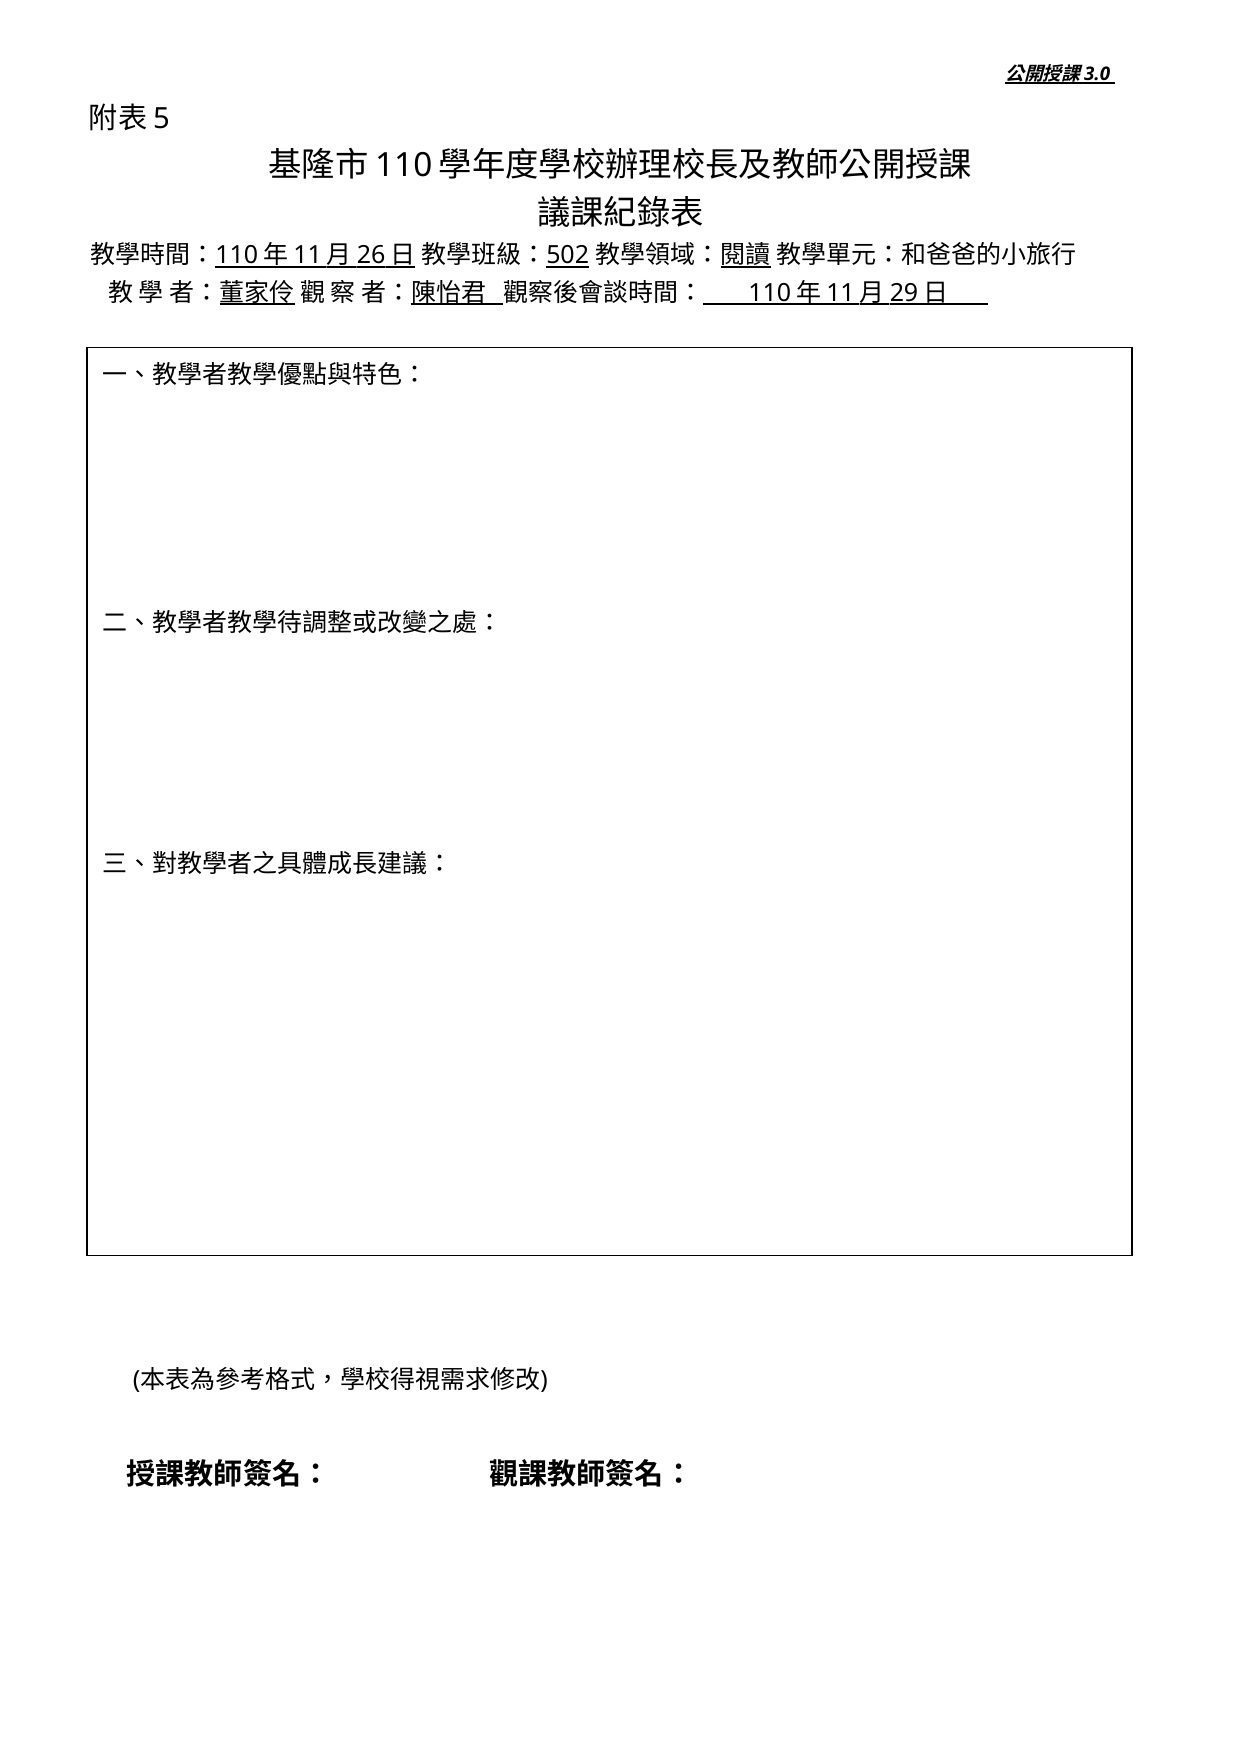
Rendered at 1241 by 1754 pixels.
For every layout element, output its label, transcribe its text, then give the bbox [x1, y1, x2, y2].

text (本表為參考格式，學校得視需求修改) [126, 1359, 1152, 1397]
text 附表5 [89, 95, 1152, 137]
text 議課紀錄表 [89, 186, 1152, 234]
text 教學時間：110年11月26日 教學班級：502 教學領域：閱讀 教學單元：和爸爸的小旅行 [51, 234, 1205, 272]
text 教 學 者：董家伶 觀 察 者：陳怡君 觀察後會談時間： 110年11月29日 [89, 272, 1152, 309]
text 授課教師簽名： 觀課教師簽名： [126, 1434, 1152, 1509]
text 基隆市110學年度學校辦理校長及教師公開授課 [89, 137, 1152, 186]
